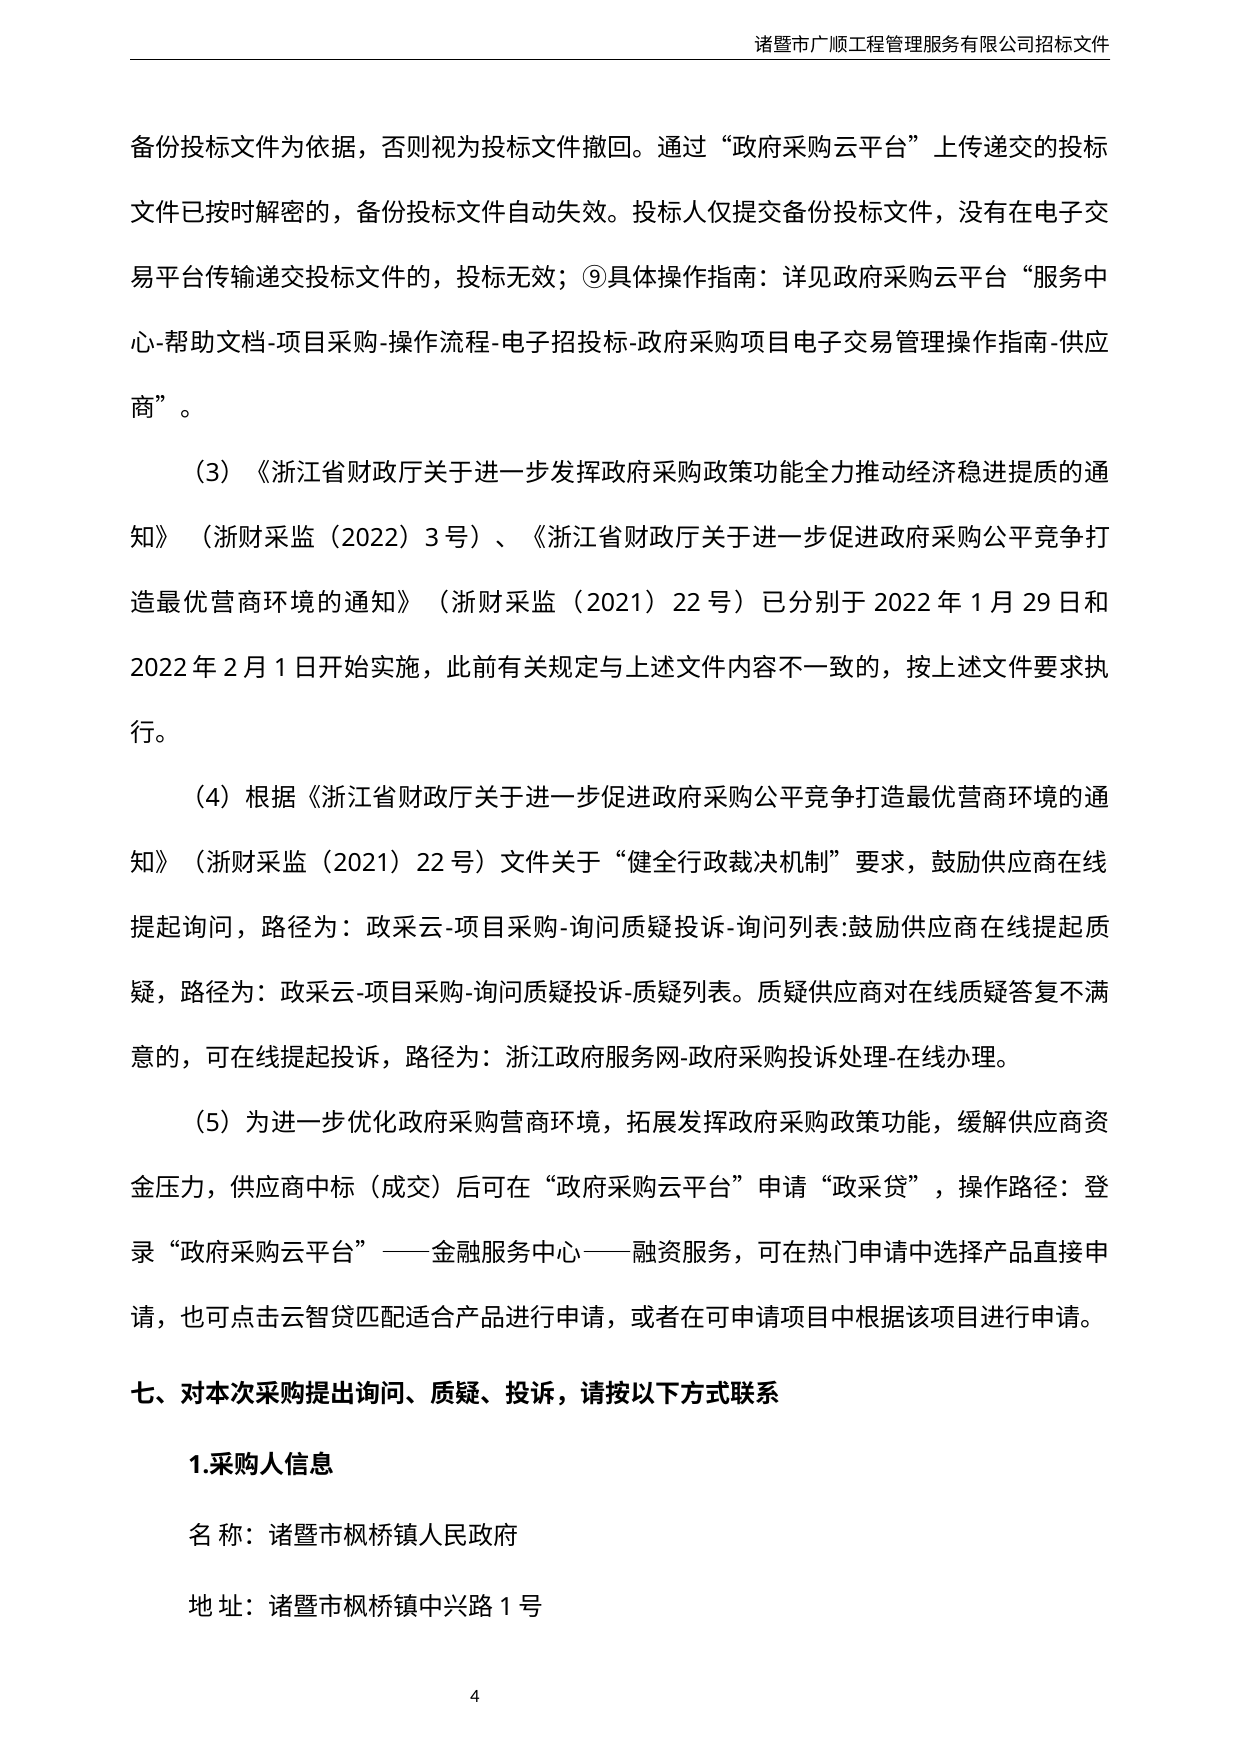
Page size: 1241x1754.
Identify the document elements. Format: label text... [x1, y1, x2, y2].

text 名称：诸暨市枫桥镇人民政府 [130, 1501, 1110, 1566]
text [130, 113, 1110, 438]
text 七、对本次采购提出询问、质疑、投诉，请按以下方式联系 [130, 1359, 1110, 1424]
text （3）《浙江省财政厅关于进一步发挥政府采购政策功能全力推动经济稳进提质的通知》 （浙财采监（2022）3号）、《浙江省财政厅关于进一步促进政府采购公平竞争打造最优营商环境的通知》（浙财采监（2021）22号）已分别于2022年1月29日和2022年2月1日开始实施，此前有关规定与上述文件内容不一致的，按上述文件要求执行。 [130, 438, 1110, 763]
text 地址：诸暨市枫桥镇中兴路1号 [130, 1572, 1110, 1637]
text （4）根据《浙江省财政厅关于进一步促进政府采购公平竞争打造最优营商环境的通知》（浙财采监（2021）22号）文件关于“健全行政裁决机制”要求，鼓励供应商在线提起询问，路径为：政采云-项目采购-询问质疑投诉-询问列表:鼓励供应商在线提起质疑，路径为：政采云-项目采购-询问质疑投诉-质疑列表。质疑供应商对在线质疑答复不满意的，可在线提起投诉，路径为：浙江政府服务网-政府采购投诉处理-在线办理。 [130, 763, 1110, 1088]
text （5）为进一步优化政府采购营商环境，拓展发挥政府采购政策功能，缓解供应商资金压力，供应商中标（成交）后可在“政府采购云平台”申请“政采贷”，操作路径：登录“政府采购云平台”——金融服务中心——融资服务，可在热门申请中选择产品直接申请，也可点击云智贷匹配适合产品进行申请，或者在可申请项目中根据该项目进行申请。 [130, 1088, 1110, 1348]
text 1.采购人信息 [130, 1430, 1110, 1495]
